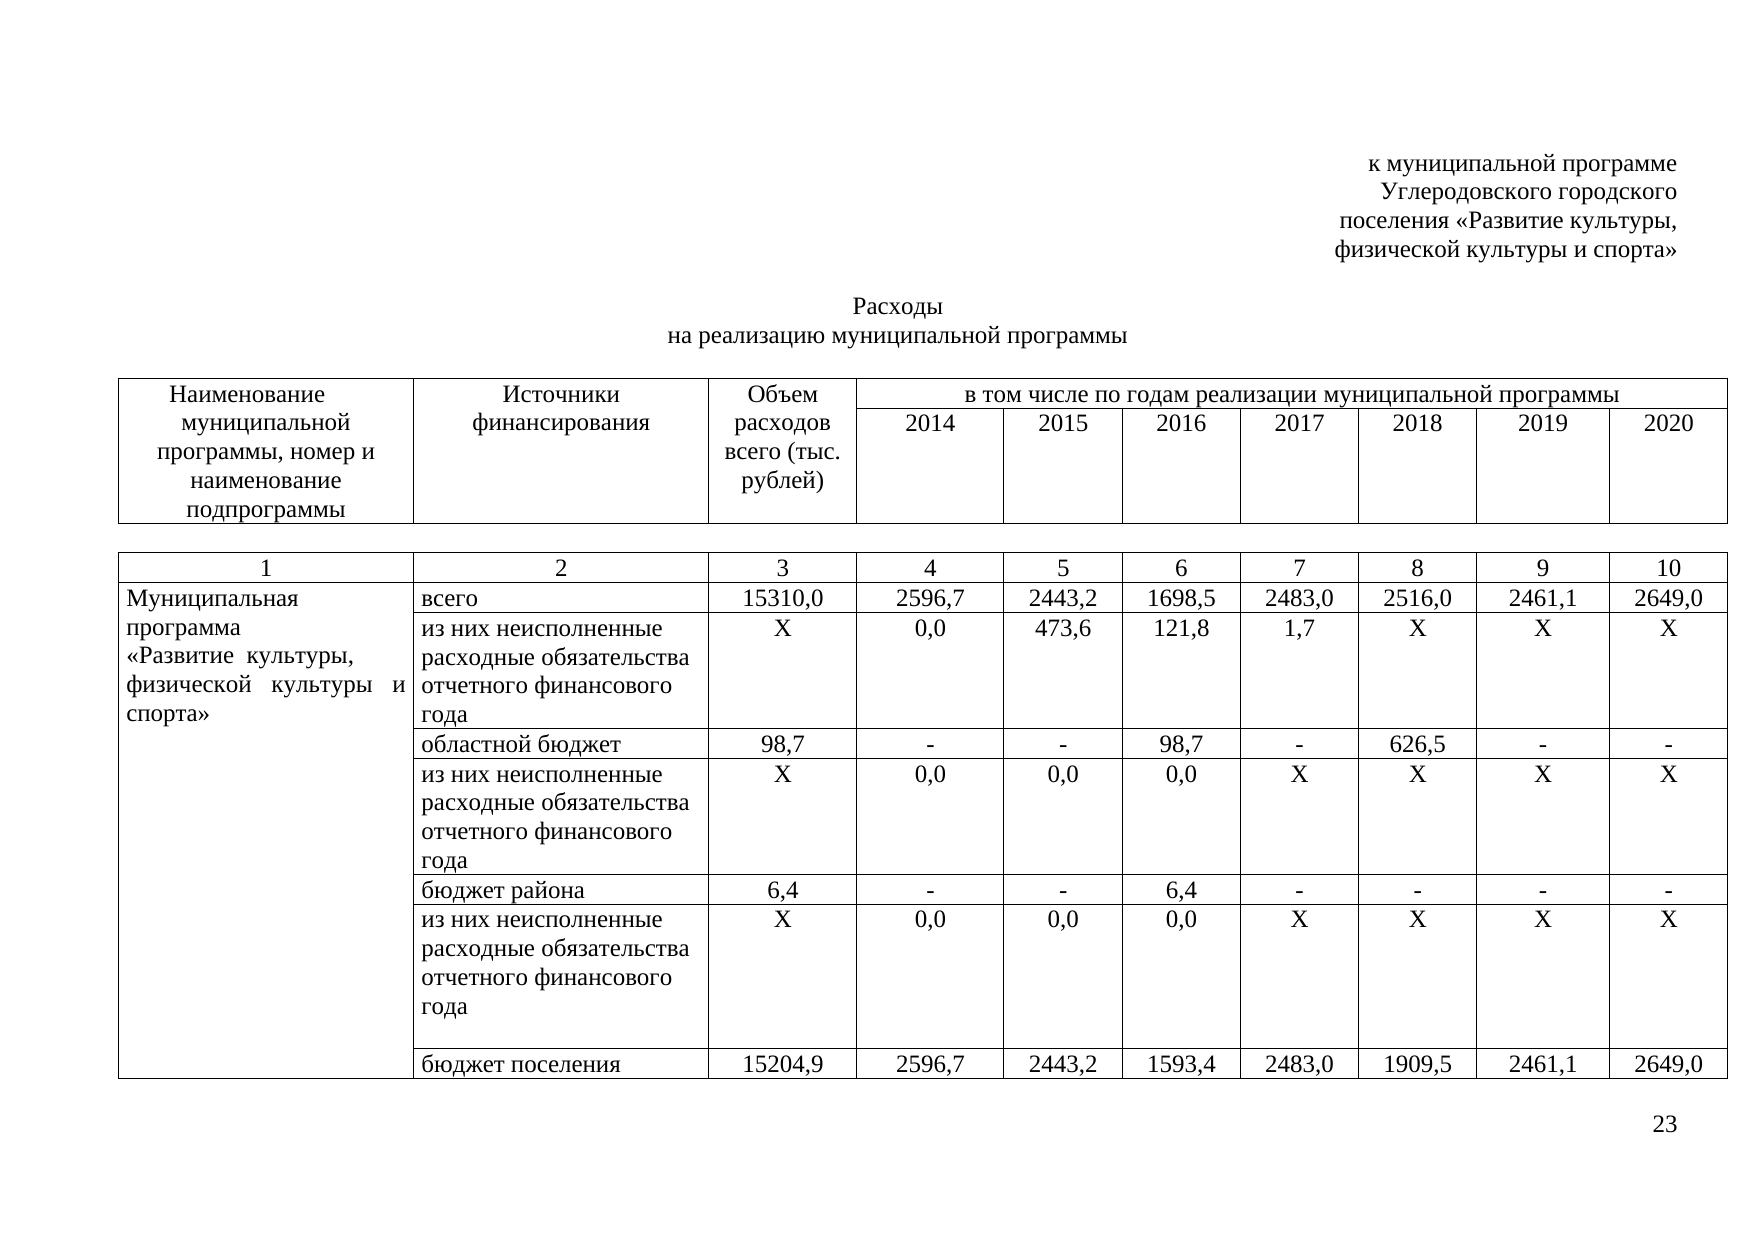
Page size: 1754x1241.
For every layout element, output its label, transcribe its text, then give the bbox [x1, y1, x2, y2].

table_cell 1909,5 [1359, 1049, 1476, 1078]
table_cell 6,4 [1123, 875, 1240, 903]
table_cell 2443,2 [1004, 1049, 1122, 1078]
table_cell 121,8 [1123, 613, 1240, 728]
table_cell 2020 [1610, 409, 1727, 522]
table_cell 6,4 [709, 875, 856, 903]
table_header 3 [709, 553, 856, 582]
table_cell 0,0 [1004, 905, 1122, 1048]
table_cell 2516,0 [1359, 583, 1476, 612]
text Расходы [118, 291, 1677, 320]
text к муниципальной программе [118, 148, 1677, 176]
text физической культуры и спорта» [118, 234, 1677, 263]
table_cell 0,0 [1123, 905, 1240, 1048]
table_cell 2649,0 [1610, 1049, 1727, 1078]
table_cell 2649,0 [1610, 583, 1727, 612]
table_cell бюджет поселения [414, 1049, 708, 1078]
table_cell 15204,9 [709, 1049, 856, 1078]
table_header 5 [1004, 553, 1122, 582]
table_cell - [1241, 875, 1358, 903]
table_header 6 [1123, 553, 1240, 582]
table_header 8 [1359, 553, 1476, 582]
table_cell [414, 905, 708, 1048]
table_cell 2483,0 [1241, 583, 1358, 612]
table_cell Х [1359, 759, 1476, 874]
table_cell - [1610, 875, 1727, 903]
table_cell Х [1241, 759, 1358, 874]
table_cell Х [709, 613, 856, 728]
table_cell 2016 [1123, 409, 1240, 522]
table_cell 2596,7 [857, 583, 1003, 612]
table_cell - [1004, 875, 1122, 903]
table_cell Х [1610, 759, 1727, 874]
table_header 9 [1477, 553, 1609, 582]
table_cell - [1359, 875, 1476, 903]
table_cell 473,6 [1004, 613, 1122, 728]
text поселения «Развитие культуры, [118, 205, 1677, 234]
table_header 7 [1241, 553, 1358, 582]
table_cell Х [1359, 905, 1476, 1048]
table_header Объем расходов всего (тыс. рублей) [709, 379, 856, 522]
text Углеродовского городского [118, 176, 1677, 205]
table_cell из них неисполненные расходные обязательства отчетного финансового года [414, 759, 708, 874]
table_header 1 [119, 553, 413, 582]
table_cell Муниципальная программа «Развитие культуры, физической культуры и спорта» [119, 583, 413, 1078]
table_cell - [1477, 729, 1609, 758]
table_cell Х [1477, 613, 1609, 728]
table_cell 2015 [1004, 409, 1122, 522]
table_cell областной бюджет [414, 729, 708, 758]
table_cell 626,5 [1359, 729, 1476, 758]
table_cell 2443,2 [1004, 583, 1122, 612]
table_header Наименование муниципальной программы, номер и наименование подпрограммы [119, 379, 413, 522]
table_cell 2019 [1477, 409, 1609, 522]
table_cell 0,0 [1123, 759, 1240, 874]
table_cell - [1241, 729, 1358, 758]
table_header 2 [414, 553, 708, 582]
table_cell - [857, 729, 1003, 758]
table_cell Х [709, 905, 856, 1048]
table_cell Х [1610, 905, 1727, 1048]
table_header Источники финансирования [414, 379, 708, 522]
table_cell - [857, 875, 1003, 903]
table_cell 98,7 [1123, 729, 1240, 758]
table_cell - [1004, 729, 1122, 758]
table_cell 2596,7 [857, 1049, 1003, 1078]
table_cell Х [1359, 613, 1476, 728]
table_cell 0,0 [857, 759, 1003, 874]
table_cell - [1477, 875, 1609, 903]
text на реализацию муниципальной программы [118, 320, 1677, 349]
table_cell - [1610, 729, 1727, 758]
table_cell 0,0 [857, 905, 1003, 1048]
table_header в том числе по годам реализации муниципальной программы [857, 379, 1727, 407]
table_cell бюджет района [414, 875, 708, 903]
table_cell 1698,5 [1123, 583, 1240, 612]
table_cell 2461,1 [1477, 1049, 1609, 1078]
table_cell 98,7 [709, 729, 856, 758]
table_cell Х [709, 759, 856, 874]
table_cell 0,0 [1004, 759, 1122, 874]
table_cell 2461,1 [1477, 583, 1609, 612]
table_header 4 [857, 553, 1003, 582]
table_cell 2017 [1241, 409, 1358, 522]
table_cell 2018 [1359, 409, 1476, 522]
table_cell 1,7 [1241, 613, 1358, 728]
table_cell 0,0 [857, 613, 1003, 728]
table_header 10 [1610, 553, 1727, 582]
table_cell 2483,0 [1241, 1049, 1358, 1078]
table_cell 2014 [857, 409, 1003, 522]
table_cell Х [1477, 905, 1609, 1048]
table_cell Х [1241, 905, 1358, 1048]
table_cell из них неисполненные расходные обязательства отчетного финансового года [414, 613, 708, 728]
table_cell 15310,0 [709, 583, 856, 612]
table_cell всего [414, 583, 708, 612]
table_cell 1593,4 [1123, 1049, 1240, 1078]
table_cell Х [1610, 613, 1727, 728]
table_cell Х [1477, 759, 1609, 874]
